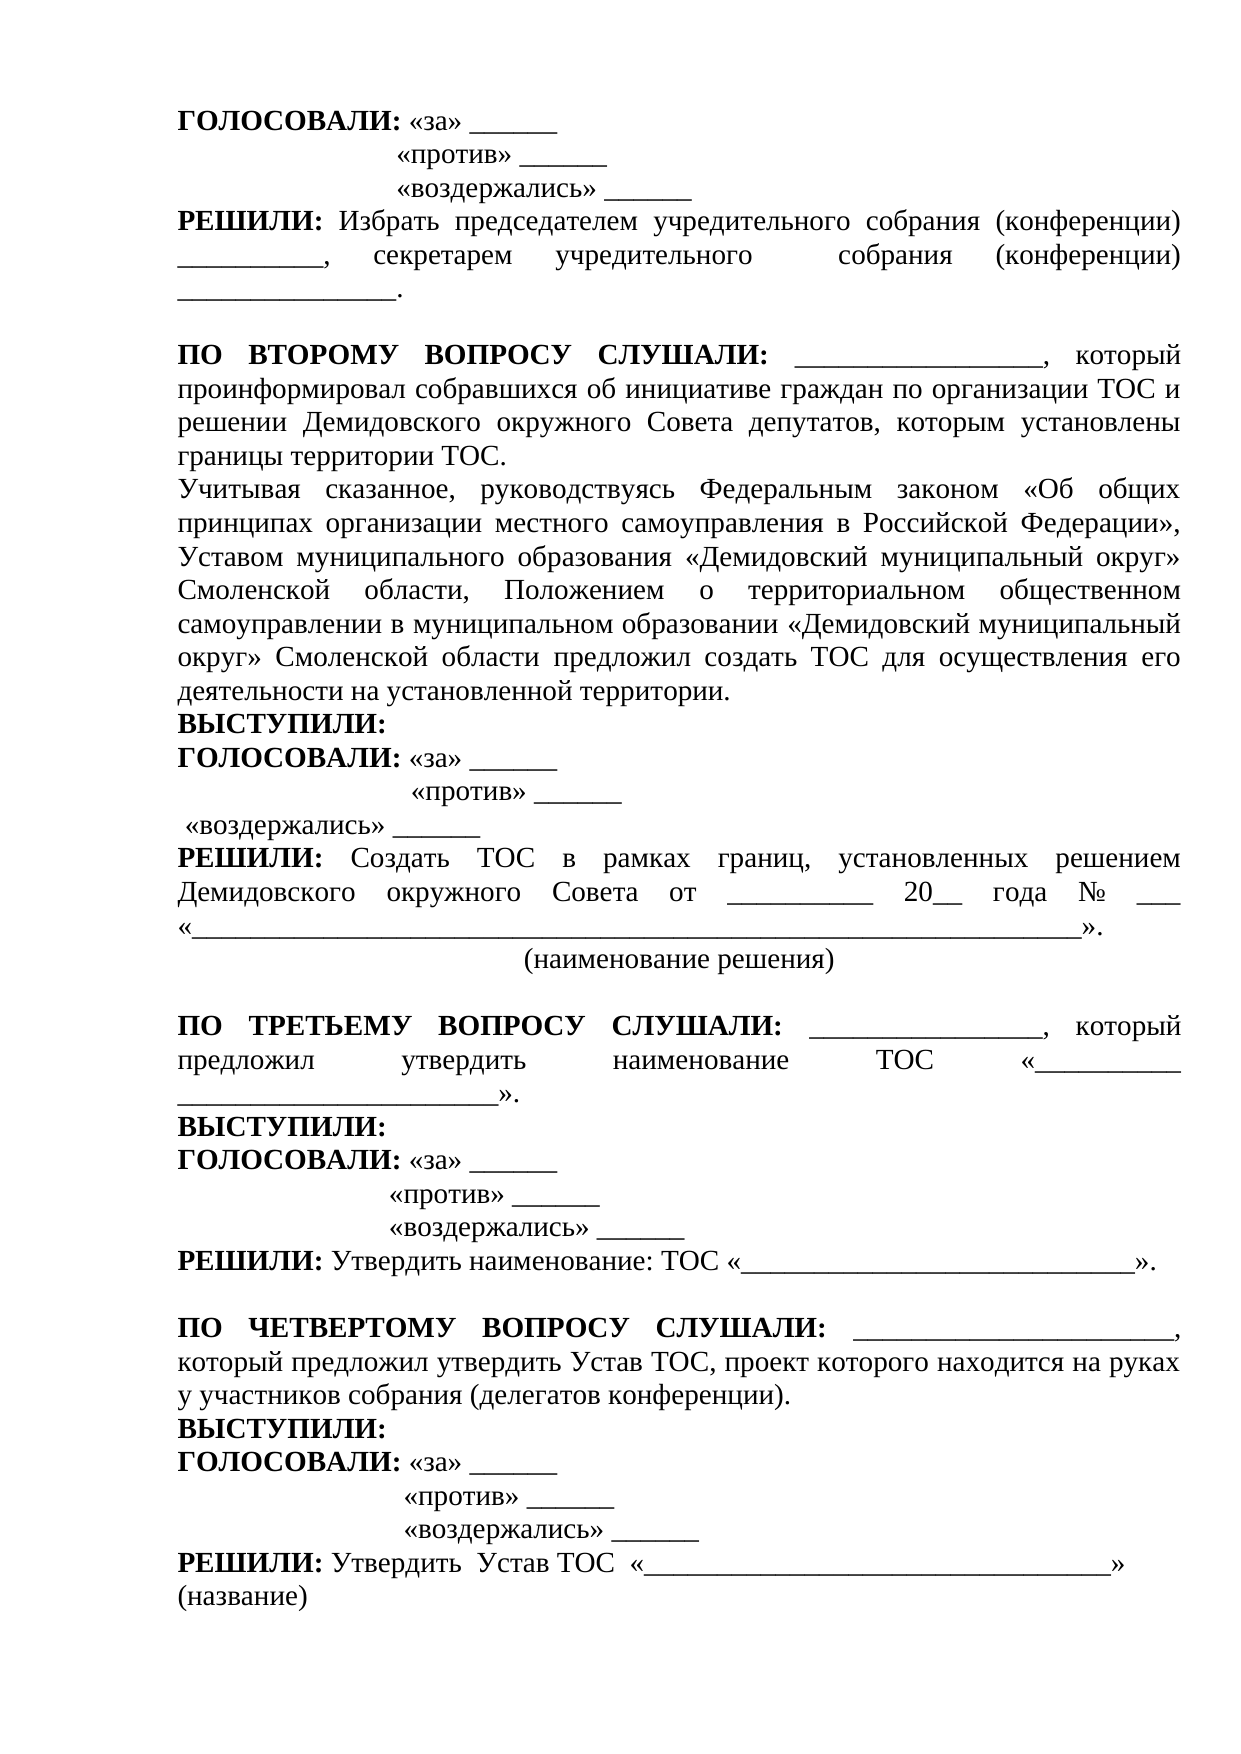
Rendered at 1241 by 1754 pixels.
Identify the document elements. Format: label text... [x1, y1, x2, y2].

text ГОЛОСОВАЛИ: «за» ______ [177, 1444, 1181, 1478]
text ПО ТРЕТЬЕМУ ВОПРОСУ СЛУШАЛИ: ________________, который предложил утвердить наименование ТОС «__________ ______________________». [177, 1008, 1181, 1109]
text «против» ______ [177, 136, 1181, 170]
text РЕШИЛИ: Создать ТОС в рамках границ, установленных решением Демидовского окружного Совета от __________ 20__ года № ___ «_____________________________________________________________». [177, 841, 1181, 941]
text ГОЛОСОВАЛИ: «за» ______ [177, 740, 1181, 773]
text ГОЛОСОВАЛИ: «за» ______ [177, 103, 1181, 136]
text РЕШИЛИ: Утвердить Устав ТОС «________________________________» [177, 1545, 1181, 1578]
text Учитывая сказанное, руководствуясь Федеральным законом «Об общих принципах организации местного самоуправления в Российской Федерации», Уставом муниципального образования «Демидовский муниципальный округ» Смоленской области, Положением о территориальном общественном самоуправлении в муниципальном образовании «Демидовский муниципальный округ» Смоленской области предложил создать ТОС для осуществления его деятельности на установленной территории. [177, 472, 1181, 706]
text ВЫСТУПИЛИ: [177, 1411, 1181, 1444]
text ВЫСТУПИЛИ: [177, 706, 1181, 740]
text ВЫСТУПИЛИ: [177, 1109, 1181, 1142]
text «воздержались» ______ [177, 1511, 1181, 1545]
text ПО ЧЕТВЕРТОМУ ВОПРОСУ СЛУШАЛИ: ______________________, который предложил утвердить Устав ТОС, проект которого находится на руках у участников собрания (делегатов конференции). [177, 1310, 1181, 1411]
text «против» ______ [177, 773, 1181, 807]
text «против» ______ [177, 1478, 1181, 1511]
text «воздержались» ______ [177, 807, 1181, 841]
text (наименование решения) [177, 941, 1181, 975]
text РЕШИЛИ: Избрать председателем учредительного собрания (конференции) __________, секретарем учредительного собрания (конференции) _______________. [177, 203, 1181, 304]
text «воздержались» ______ [177, 1209, 1181, 1243]
text ГОЛОСОВАЛИ: «за» ______ [177, 1142, 1181, 1176]
text (название) [177, 1578, 1181, 1612]
text «против» ______ [177, 1176, 1181, 1209]
text «воздержались» ______ [177, 170, 1181, 203]
text ПО ВТОРОМУ ВОПРОСУ СЛУШАЛИ: _________________, который проинформировал собравшихся об инициативе граждан по организации ТОС и решении Демидовского окружного Совета депутатов, которым установлены границы территории ТОС. [177, 337, 1181, 472]
text РЕШИЛИ: Утвердить наименование: ТОС «___________________________». [177, 1243, 1181, 1277]
